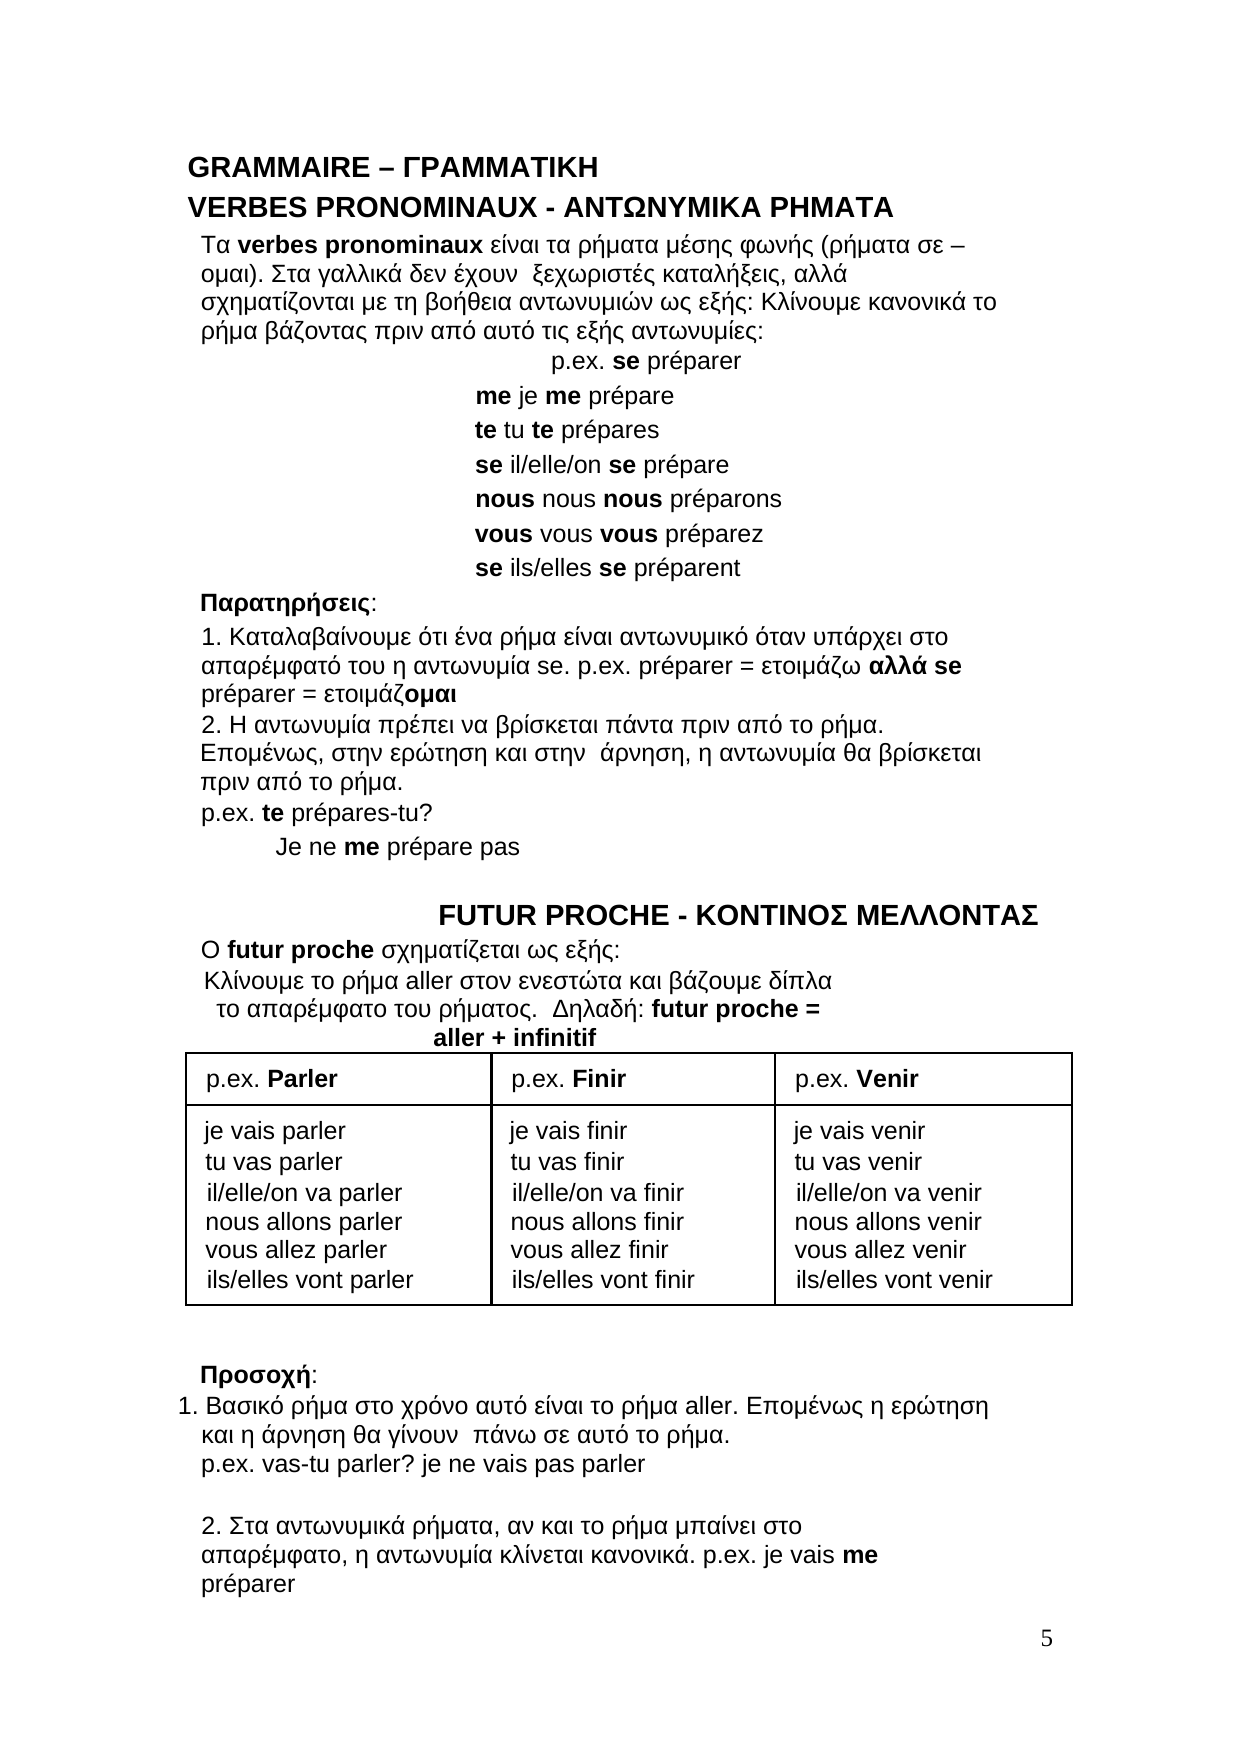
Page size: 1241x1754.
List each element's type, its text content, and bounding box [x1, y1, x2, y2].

table_cell je vais parler tu vas parler il/elle/on va parler nous allons parler vous allez parler ils/elles vont parler [187, 1106, 490, 1304]
text FUTUR PROCHE - KONTINOΣ MEΛΛΟΝΤΑΣ [438, 898, 1053, 932]
text VERBES PRONOMINAUX - ΑΝΤΩΝΥΜΙΚΑ ΡΗΜΑΤΑ [187, 190, 1053, 224]
table_header p.ex. Finir [493, 1054, 774, 1103]
text nous nous nous préparons [475, 484, 1053, 513]
text te tu te prépares [474, 415, 1053, 444]
text 2. Η αντωνυμία πρέπει να βρίσκεται πάντα πριν από το ρήμα. Επομένως, στην ερώτηση και στην άρνηση, η αντωνυμία θα βρίσκεται πριν από το ρήμα. [200, 709, 1001, 796]
text p.ex. vas-tu parler? je ne vais pas parler [201, 1449, 1053, 1478]
text GRAMMAIRE – ΓΡΑΜΜΑΤΙΚΗ [187, 150, 1053, 183]
text Je ne me prépare pas [275, 832, 1053, 861]
text se ils/elles se préparent [475, 553, 1053, 582]
table_cell je vais venir tu vas venir il/elle/on va venir nous allons venir vous allez venir ils/elles vont venir [776, 1106, 1071, 1304]
table_header p.ex. Venir [776, 1054, 1071, 1103]
text se il/elle/on se prépare [475, 450, 1053, 479]
text Κλίνουμε το ρήμα aller στον ενεστώτα και βάζουμε δίπλα το απαρέμφατο του ρήματος. Δηλαδή: futur proche = aller + infinitif [202, 966, 834, 1052]
text 1. Βασικό ρήμα στο χρόνο αυτό είναι το ρήμα aller. Επομένως η ερώτηση και η άρνηση θα γίνουν πάνω σε αυτό το ρήμα. [178, 1391, 1002, 1448]
text 1. Καταλαβαίνουμε ότι ένα ρήμα είναι αντωνυμικό όταν υπάρχει στο απαρέμφατό του η αντωνυμία se. p.ex. préparer = ετοιμάζω αλλά se préparer = ετοιμάζομαι [201, 622, 984, 708]
text Τα verbes pronominaux είναι τα ρήματα μέσης φωνής (ρήματα σε –ομαι). Στα γαλλικά δεν έχουν ξεχωριστές καταλήξεις, αλλά σχηματίζονται με τη βοήθεια αντωνυμιών ως εξής: Κλίνουμε κανονικά το ρήμα βάζοντας πριν από αυτό τις εξής αντωνυμίες: [201, 230, 1002, 345]
text 2. Στα αντωνυμικά ρήματα, αν και το ρήμα μπαίνει στο απαρέμφατο, η αντωνυμία κλίνεται κανονικά. p.ex. je vais me préparer [201, 1511, 934, 1597]
text p.ex. te prépares-tu? [201, 798, 1053, 826]
table_cell je vais finir tu vas finir il/elle/on va finir nous allons finir vous allez finir ils/elles vont finir [493, 1106, 774, 1304]
text vous vous vous préparez [474, 519, 1053, 547]
text me je me prépare [475, 381, 1053, 410]
text Προσοχή: [200, 1360, 1053, 1389]
text Παρατηρήσεις: [200, 588, 1053, 616]
text p.ex. se préparer [551, 346, 1053, 375]
text Ο futur proche σχηματίζεται ως εξής: [201, 934, 1053, 963]
table_header p.ex. Parler [187, 1054, 490, 1103]
